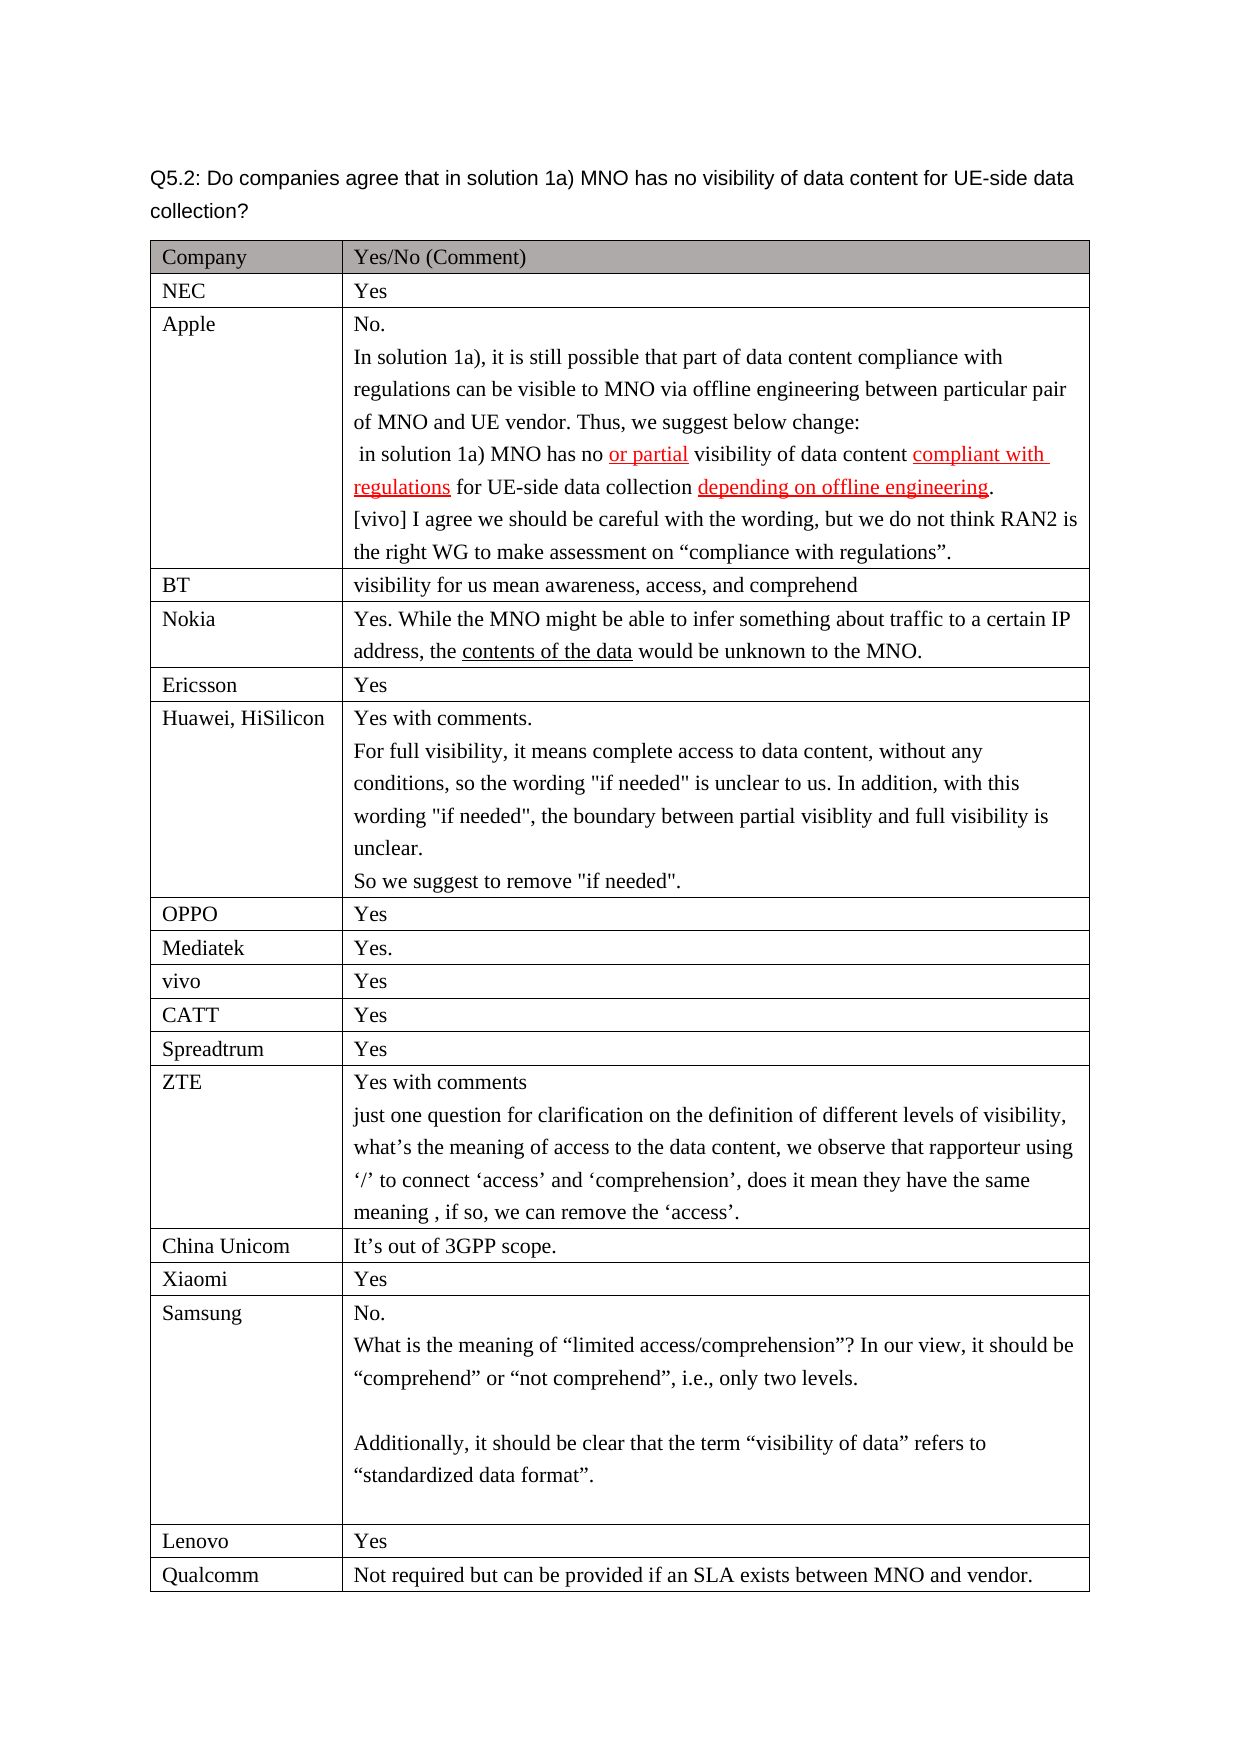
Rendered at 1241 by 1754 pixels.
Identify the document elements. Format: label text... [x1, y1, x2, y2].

table_cell Yes [343, 965, 1089, 997]
table_cell OPPO [151, 898, 342, 930]
table_cell Ericsson [151, 668, 342, 701]
text Q5.2: Do companies agree that in solution 1a) MNO has no visibility of data content for UE-side data collection? [150, 162, 1090, 227]
table_cell Yes with comments. For full visibility, it means complete access to data content, without any conditions, so the wording "if needed" is unclear to us. In addition, with this wording "if needed", the boundary between partial visiblity and full visibility is unclear. So we suggest to remove "if needed". [343, 702, 1089, 897]
table_cell Yes [343, 999, 1089, 1031]
table_cell Yes [343, 1525, 1089, 1557]
table_cell Yes [343, 1032, 1089, 1064]
table_cell CATT [151, 999, 342, 1031]
table_cell Yes. [343, 931, 1089, 964]
table_cell ZTE [151, 1066, 342, 1228]
table_cell Huawei, HiSilicon [151, 702, 342, 897]
table_cell Yes with comments just one question for clarification on the definition of different levels of visibility, what’s the meaning of access to the data content, we observe that rapporteur using ‘/’ to connect ‘access’ and ‘comprehension’, does it mean they have the same meaning , if so, we can remove the ‘access’. [343, 1066, 1089, 1228]
table_header Yes/No (Comment) [343, 241, 1089, 273]
table_cell Yes [343, 274, 1089, 307]
table_cell visibility for us mean awareness, access, and comprehend [343, 569, 1089, 601]
table_cell Samsung [151, 1296, 342, 1524]
table_cell NEC [151, 274, 342, 307]
table_cell Qualcomm [151, 1558, 342, 1591]
table_cell vivo [151, 965, 342, 997]
table_cell It’s out of 3GPP scope. [343, 1229, 1089, 1262]
table_cell Spreadtrum [151, 1032, 342, 1064]
table_cell Mediatek [151, 931, 342, 964]
table_cell Yes [343, 898, 1089, 930]
table_cell Yes. While the MNO might be able to infer something about traffic to a certain IP address, the contents of the data would be unknown to the MNO. [343, 602, 1089, 667]
table_cell China Unicom [151, 1229, 342, 1262]
table_cell Yes [343, 668, 1089, 701]
table_cell Yes [343, 1263, 1089, 1295]
table_cell No. In solution 1a), it is still possible that part of data content compliance with regulations can be visible to MNO via offline engineering between particular pair of MNO and UE vendor. Thus, we suggest below change: in solution 1a) MNO has no or partial visibility of data content compliant with regulations for UE-side data collection depending on offline engineering. [vivo] I agree we should be careful with the wording, but we do not think RAN2 is the right WG to make assessment on “compliance with regulations”. [343, 308, 1089, 568]
table_cell Nokia [151, 602, 342, 667]
table_cell No. What is the meaning of “limited access/comprehension”? In our view, it should be “comprehend” or “not comprehend”, i.e., only two levels. Additionally, it should be clear that the term “visibility of data” refers to “standardized data format”. [343, 1296, 1089, 1524]
table_cell BT [151, 569, 342, 601]
table_header Company [151, 241, 342, 273]
table_cell Apple [151, 308, 342, 568]
table_cell Lenovo [151, 1525, 342, 1557]
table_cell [343, 1558, 1089, 1591]
table_cell Xiaomi [151, 1263, 342, 1295]
